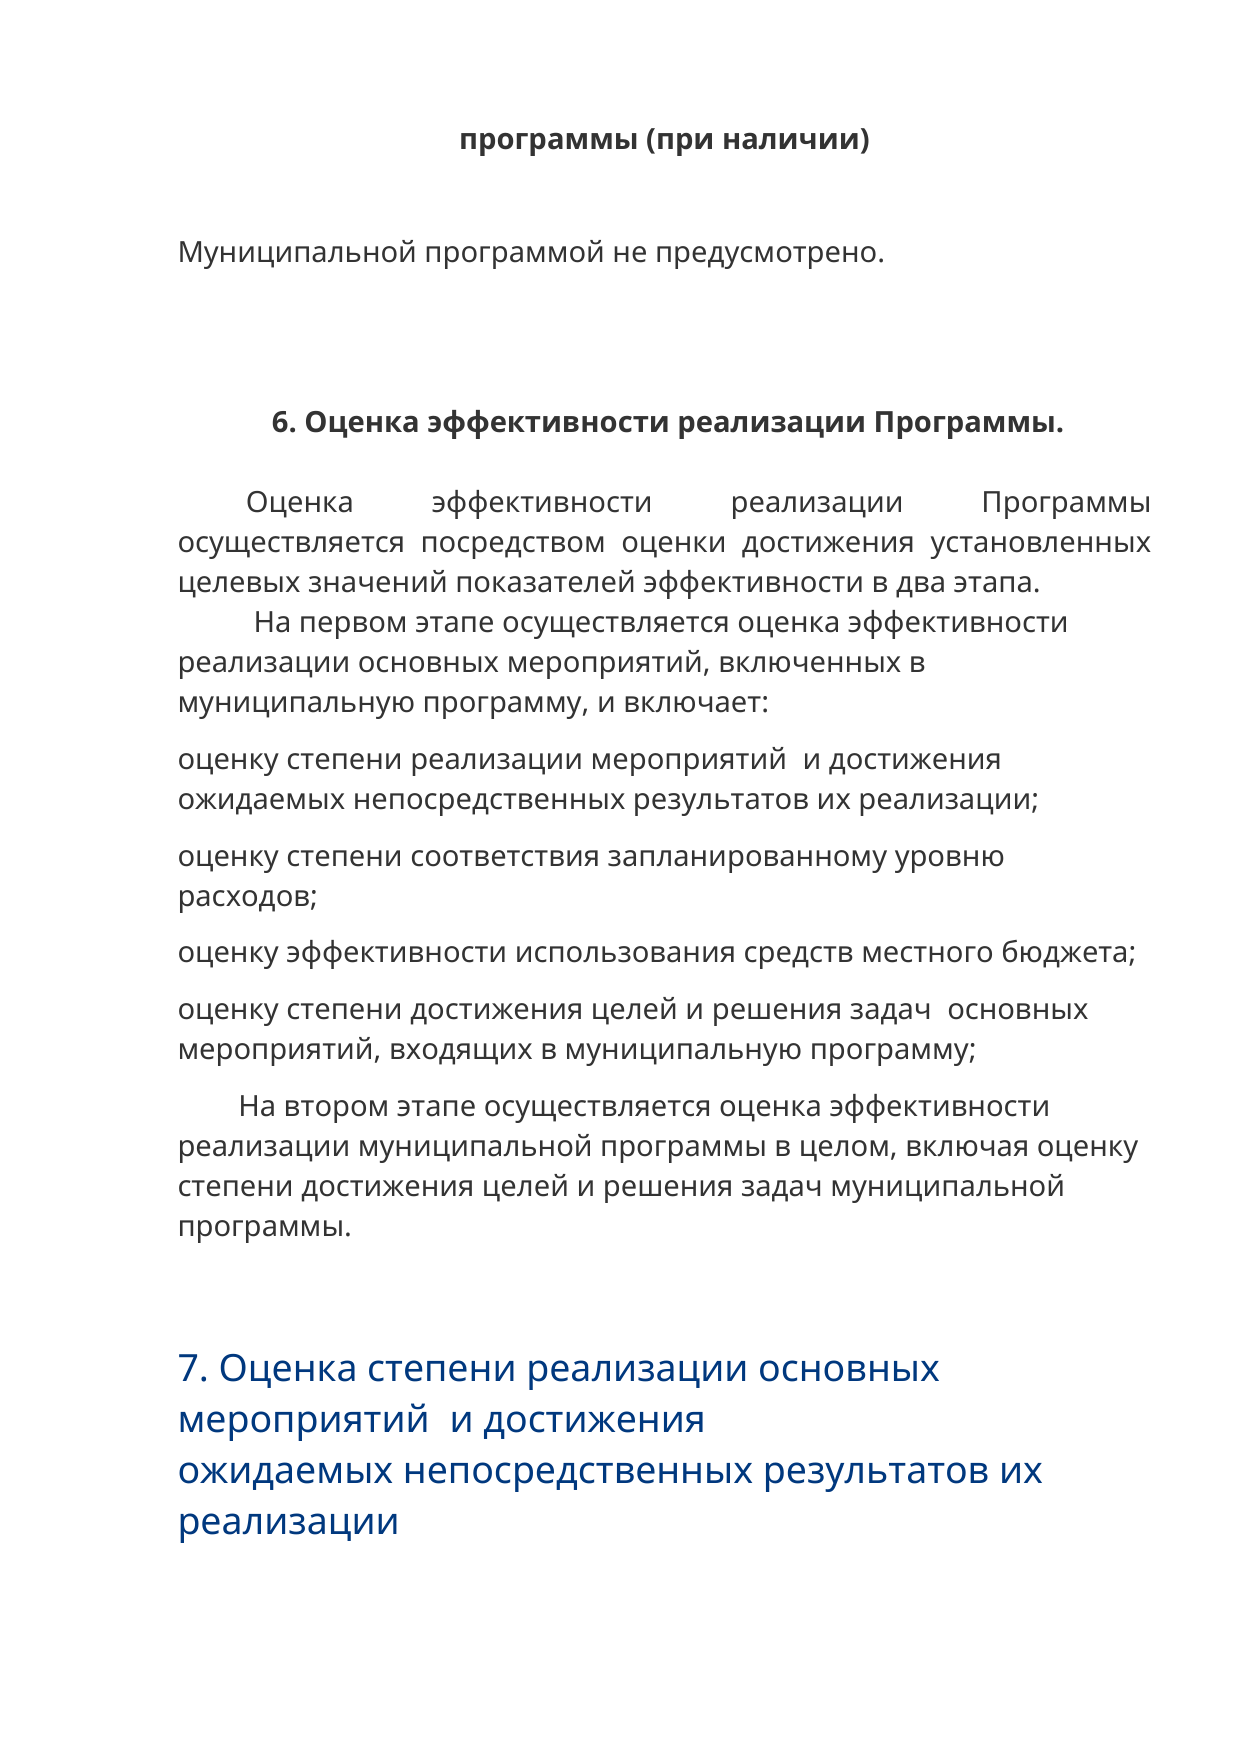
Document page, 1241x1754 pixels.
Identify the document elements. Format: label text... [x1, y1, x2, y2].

subtitle 7. Оценка степени реализации основных мероприятий и достижения [177, 1341, 1152, 1443]
text 6. Оценка эффективности реализации Программы. [177, 401, 1152, 441]
text На первом этапе осуществляется оценка эффективности реализации основных мероприятий, включенных в муниципальную программу, и включает: [177, 601, 1152, 721]
text Оценка эффективности реализации Программы осуществляется посредством оценки достижения установленных целевых значений показателей эффективности в два этапа. [177, 481, 1152, 601]
subtitle ожидаемых непосредственных результатов их реализации [177, 1443, 1152, 1546]
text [177, 231, 1152, 271]
text оценку степени соответствия запланированному уровню расходов; [177, 835, 1152, 915]
text На втором этапе осуществляется оценка эффективности реализации муниципальной программы в целом, включая оценку степени достижения целей и решения задач муниципальной программы. [177, 1085, 1152, 1245]
text оценку степени достижения целей и решения задач основных мероприятий, входящих в муниципальную программу; [177, 988, 1152, 1068]
text оценку эффективности использования средств местного бюджета; [177, 931, 1152, 971]
text программы (при наличии) [177, 118, 1152, 158]
text оценку степени реализации мероприятий и достижения ожидаемых непосредственных результатов их реализации; [177, 738, 1152, 818]
